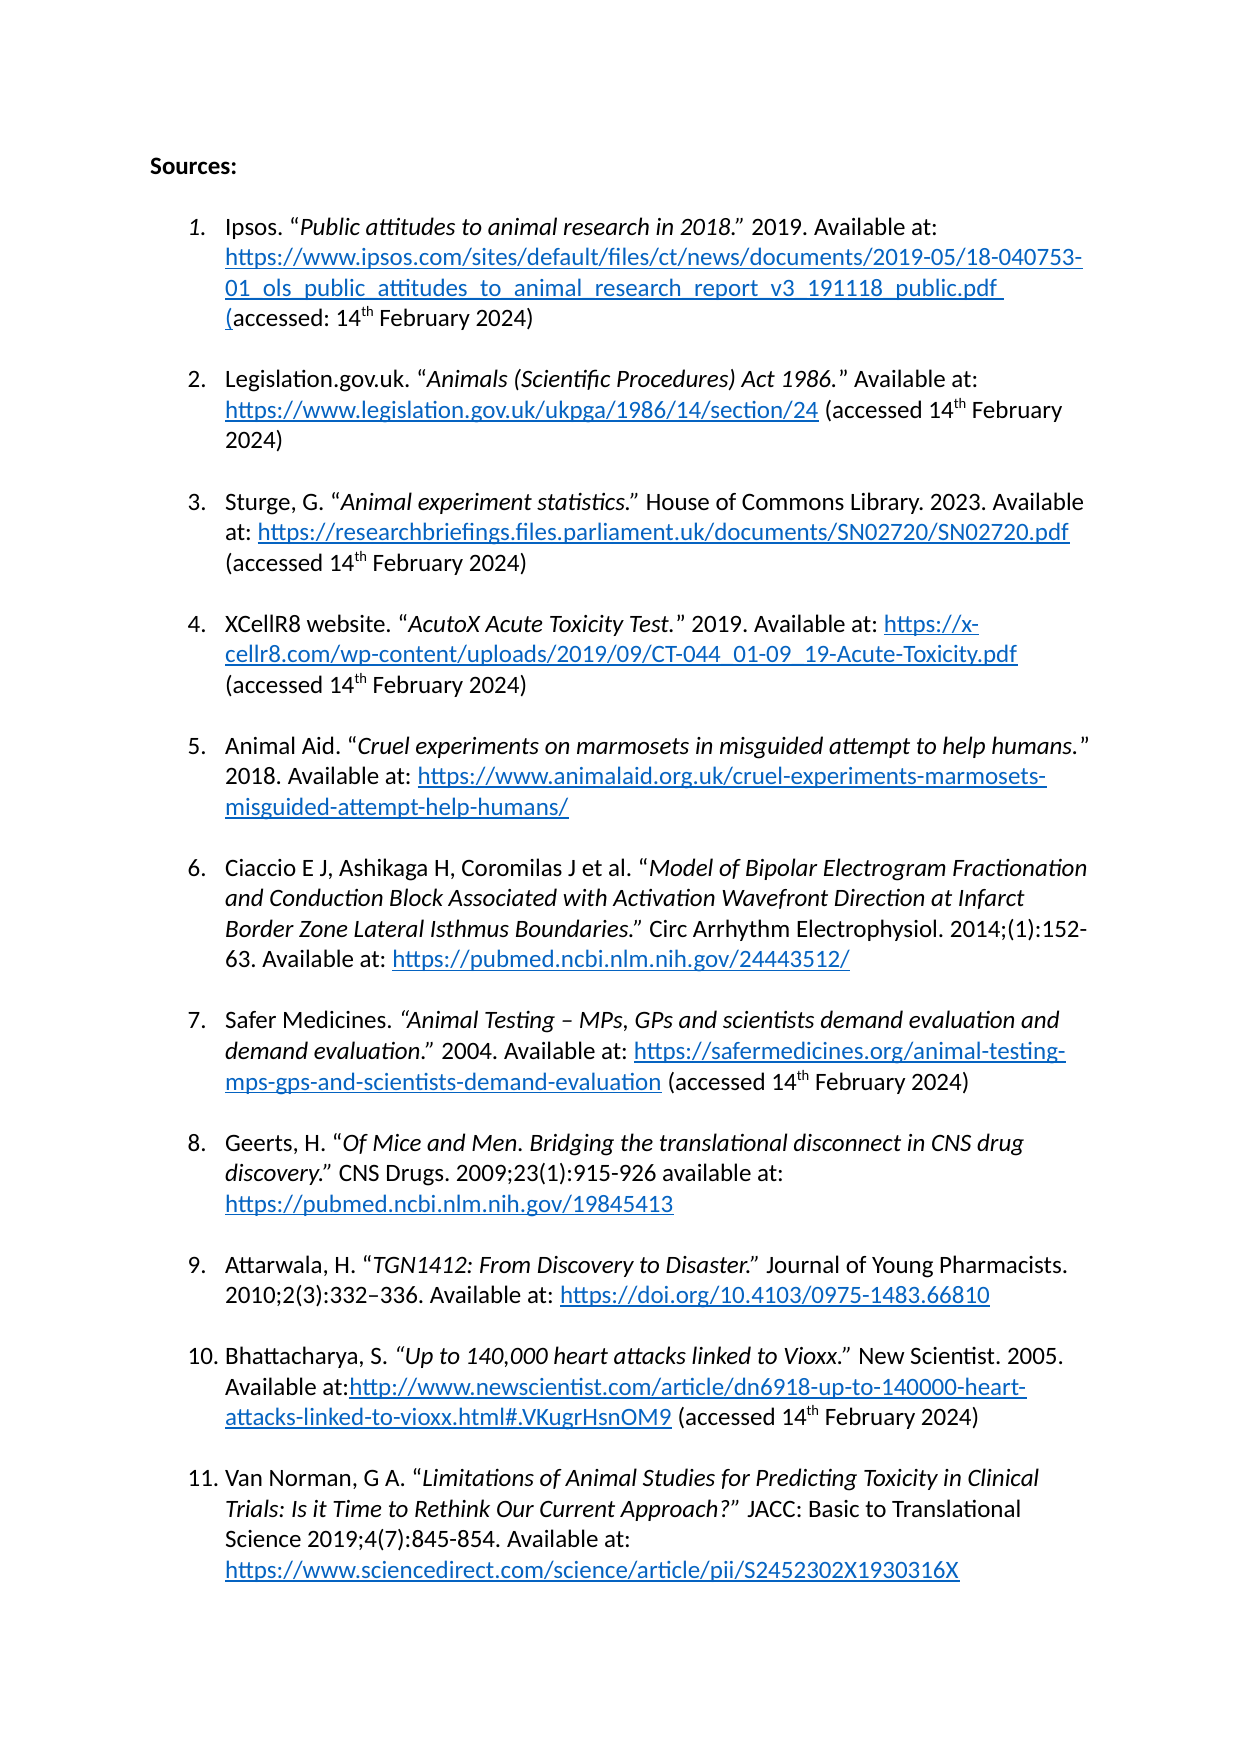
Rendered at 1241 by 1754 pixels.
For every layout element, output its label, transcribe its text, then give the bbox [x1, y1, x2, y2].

list Ipsos. “Public attitudes to animal research in 2018.” 2019. Available at: https://www.ipsos.com/sites/default/files/ct/news/documents/2019-05/18-040753-01_ols_public_attitudes_to_animal_research_report_v3_191118_public.pdf (accessed: 14th February 2024) [187, 211, 1090, 333]
list Bhattacharya, S. “Up to 140,000 heart attacks linked to Vioxx.” New Scientist. 2005. Available at:http://www.newscientist.com/article/dn6918-up-to-140000-heart-attacks-linked-to-vioxx.html#.VKugrHsnOM9 (accessed 14th February 2024) [187, 1340, 1090, 1432]
list Geerts, H. “Of Mice and Men. Bridging the translational disconnect in CNS drug discovery.” CNS Drugs. 2009;23(1):915-926 available at: https://pubmed.ncbi.nlm.nih.gov/19845413 [187, 1127, 1090, 1218]
list XCellR8 website. “AcutoX Acute Toxicity Test.” 2019. Available at: https://x-cellr8.com/wp-content/uploads/2019/09/CT-044_01-09_19-Acute-Toxicity.pdf (accessed 14th February 2024) [187, 608, 1090, 699]
list Sturge, G. “Animal experiment statistics.” House of Commons Library. 2023. Available at: https://researchbriefings.files.parliament.uk/documents/SN02720/SN02720.pdf (accessed 14th February 2024) [187, 486, 1090, 577]
text Sources: [150, 150, 1090, 181]
list Attarwala, H. “TGN1412: From Discovery to Disaster.” Journal of Young Pharmacists. 2010;2(3):332–336. Available at: https://doi.org/10.4103/0975-1483.66810 [187, 1249, 1090, 1310]
list Van Norman, G A. “Limitations of Animal Studies for Predicting Toxicity in Clinical Trials: Is it Time to Rethink Our Current Approach?” JACC: Basic to Translational Science 2019;4(7):845-854. Available at: https://www.sciencedirect.com/science/article/pii/S2452302X1930316X [187, 1462, 1090, 1584]
list Ciaccio E J, Ashikaga H, Coromilas J et al. “Model of Bipolar Electrogram Fractionation and Conduction Block Associated with Activation Wavefront Direction at Infarct Border Zone Lateral Isthmus Boundaries.” Circ Arrhythm Electrophysiol. 2014;(1):152-63. Available at: https://pubmed.ncbi.nlm.nih.gov/24443512/ [187, 852, 1090, 974]
list Legislation.gov.uk. “Animals (Scientific Procedures) Act 1986.” Available at: https://www.legislation.gov.uk/ukpga/1986/14/section/24 (accessed 14th February 2024) [187, 364, 1090, 455]
list Safer Medicines. “Animal Testing – MPs, GPs and scientists demand evaluation and demand evaluation.” 2004. Available at: https://safermedicines.org/animal-testing-mps-gps-and-scientists-demand-evaluation (accessed 14th February 2024) [187, 1004, 1090, 1096]
list Animal Aid. “Cruel experiments on marmosets in misguided attempt to help humans.” 2018. Available at: https://www.animalaid.org.uk/cruel-experiments-marmosets-misguided-attempt-help-humans/ [187, 730, 1090, 821]
